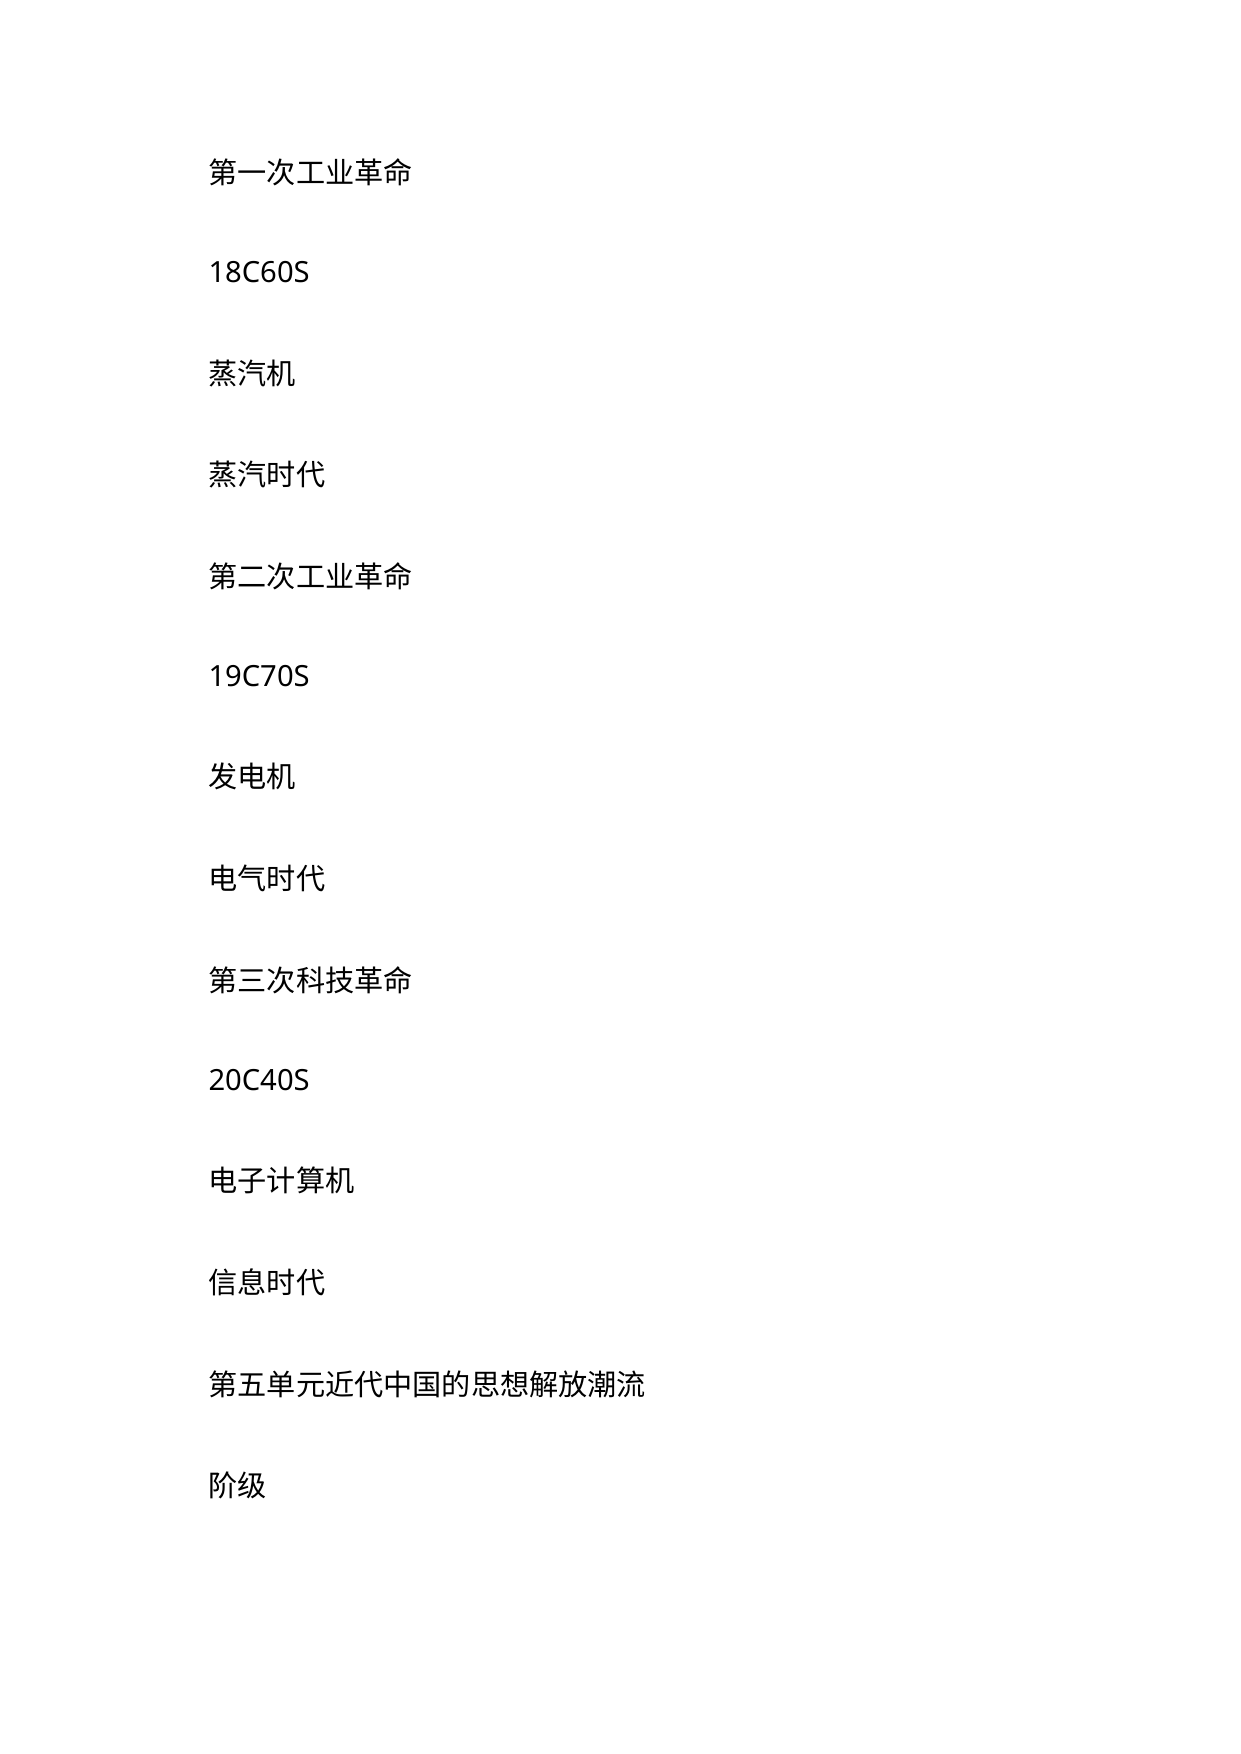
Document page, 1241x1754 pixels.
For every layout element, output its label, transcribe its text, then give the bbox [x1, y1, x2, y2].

text 18C60S [150, 252, 1090, 291]
text 第二次工业革命 [150, 554, 1090, 596]
text 电子计算机 [150, 1158, 1090, 1200]
text 蒸汽时代 [150, 452, 1090, 494]
text 蒸汽机 [150, 350, 1090, 392]
text 发电机 [150, 754, 1090, 796]
text 第三次科技革命 [150, 957, 1090, 1000]
text 20C40S [150, 1059, 1090, 1099]
text 第五单元近代中国的思想解放潮流 [150, 1361, 1090, 1403]
text 信息时代 [150, 1259, 1090, 1302]
text 19C70S [150, 656, 1090, 695]
text 阶级 [150, 1463, 1090, 1505]
text 第一次工业革命 [150, 150, 1090, 192]
text 电气时代 [150, 856, 1090, 898]
